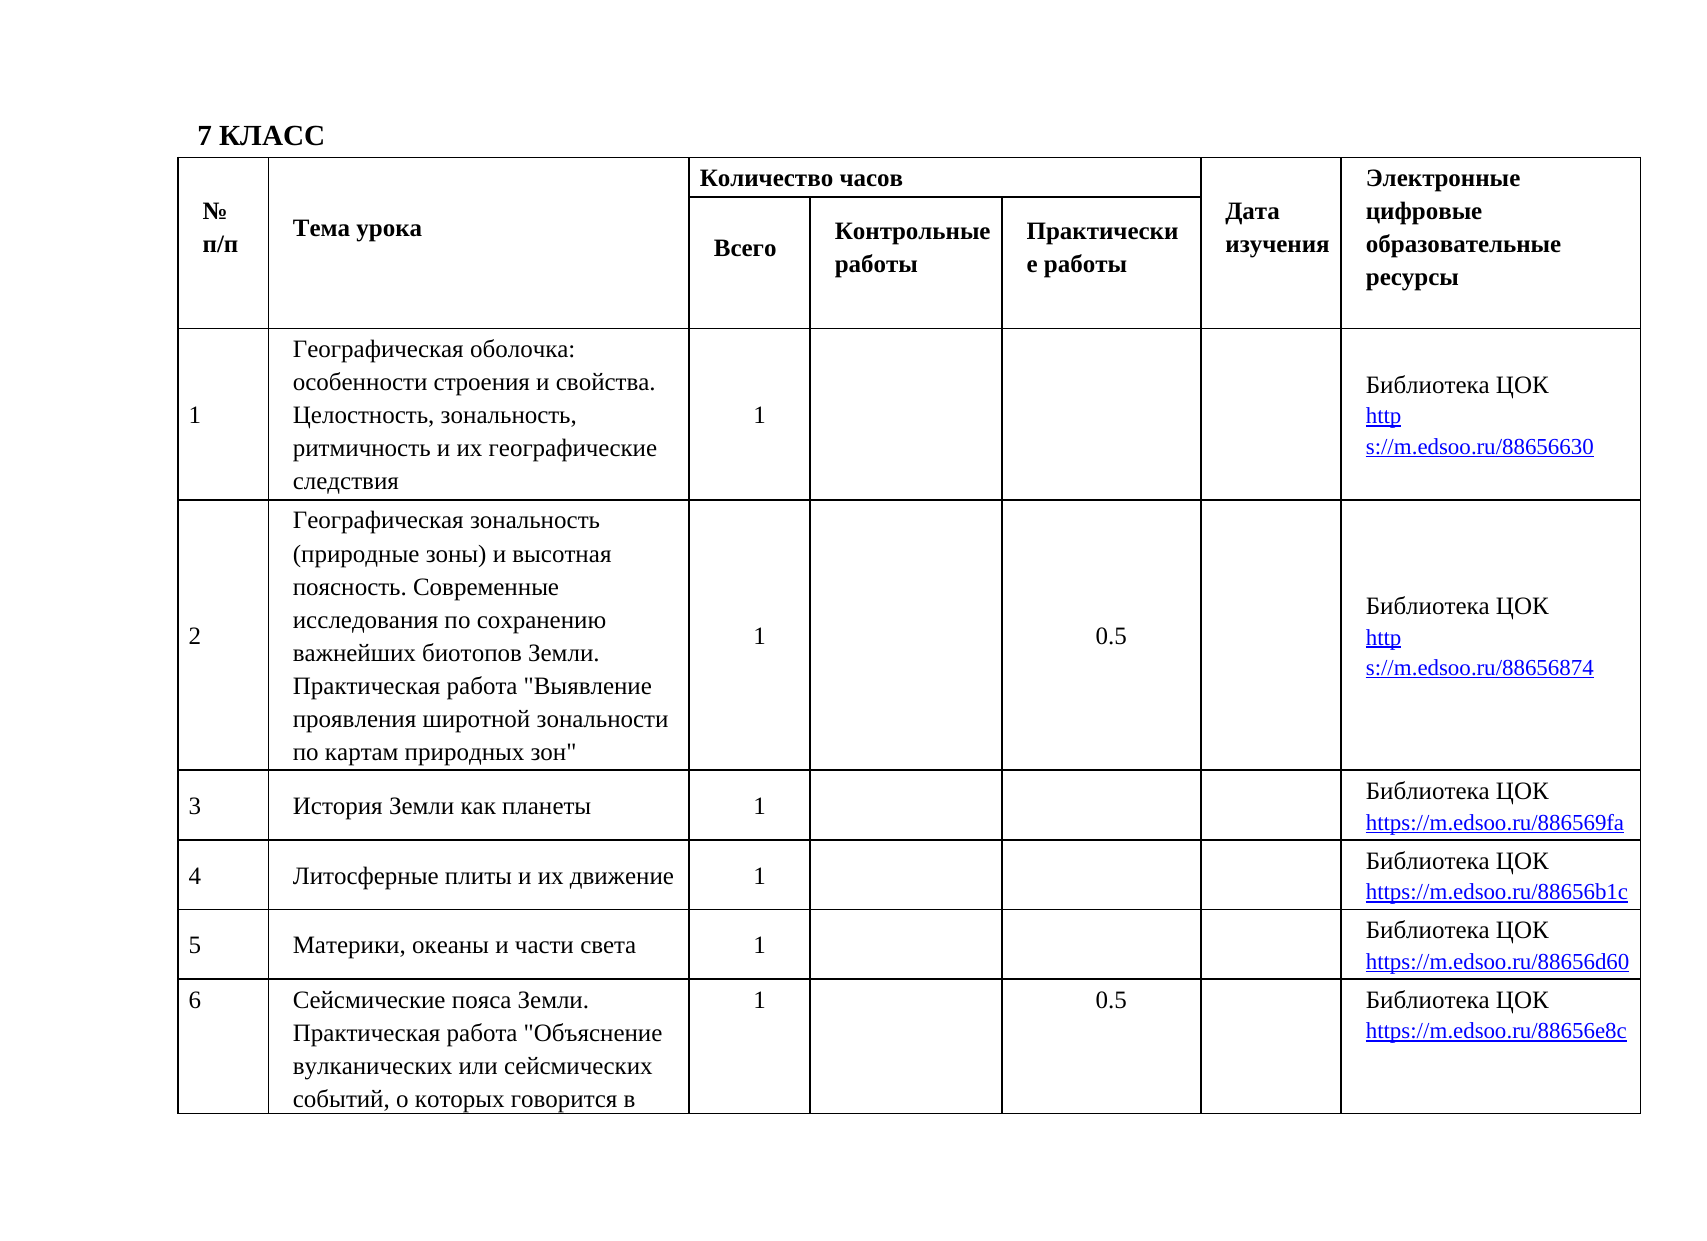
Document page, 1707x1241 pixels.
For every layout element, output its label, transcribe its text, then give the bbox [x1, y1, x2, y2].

table_cell [811, 329, 1001, 499]
table_header Дата изучения [1202, 158, 1340, 327]
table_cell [1342, 980, 1640, 1113]
table_header Тема урока [269, 158, 688, 327]
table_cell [269, 980, 688, 1113]
table_cell 4 [179, 841, 268, 908]
table_cell 3 [179, 771, 268, 839]
table_cell История Земли как планеты [269, 771, 688, 839]
table_cell [811, 771, 1001, 839]
table_cell 1 [690, 910, 809, 978]
table_header № п/п [179, 158, 268, 327]
table_cell [1202, 329, 1340, 499]
table_cell Контрольные работы [811, 198, 1001, 327]
table_cell [1202, 980, 1340, 1113]
table_cell [811, 841, 1001, 908]
table_cell Библиотека ЦОК https://m.edsoo.ru/88656630 [1342, 329, 1640, 499]
table_cell 1 [690, 771, 809, 839]
table_cell [1003, 910, 1200, 978]
table_cell Литосферные плиты и их движение [269, 841, 688, 908]
table_cell 0.5 [1003, 501, 1200, 769]
table_cell Географическая оболочка: особенности строения и свойства. Целостность, зональность, ритмичность и их географические следствия [269, 329, 688, 499]
table_cell [1202, 501, 1340, 769]
table_cell Библиотека ЦОК https://m.edsoo.ru/88656d60 [1342, 910, 1640, 978]
table_cell [1003, 841, 1200, 908]
table_cell [1202, 910, 1340, 978]
table_cell Материки, океаны и части света [269, 910, 688, 978]
table_cell Всего [690, 198, 809, 327]
text 7 КЛАСС [190, 118, 1618, 152]
table_cell [811, 501, 1001, 769]
table_cell 1 [690, 841, 809, 908]
table_cell [811, 980, 1001, 1113]
table_cell [811, 910, 1001, 978]
table_cell 1 [690, 980, 809, 1113]
table_cell 5 [179, 910, 268, 978]
table_cell Библиотека ЦОК https://m.edsoo.ru/88656874 [1342, 501, 1640, 769]
table_cell 1 [690, 329, 809, 499]
table_cell Библиотека ЦОК https://m.edsoo.ru/886569fa [1342, 771, 1640, 839]
table_cell Библиотека ЦОК https://m.edsoo.ru/88656b1c [1342, 841, 1640, 908]
table_cell [1202, 771, 1340, 839]
table_cell [1003, 329, 1200, 499]
table_cell 0.5 [1003, 980, 1200, 1113]
table_cell 1 [179, 329, 268, 499]
table_cell [1202, 841, 1340, 908]
table_cell 2 [179, 501, 268, 769]
table_header Электронные цифровые образовательные ресурсы [1342, 158, 1640, 327]
table_header Количество часов [690, 158, 1200, 196]
table_cell 1 [690, 501, 809, 769]
table_cell 6 [179, 980, 268, 1113]
table_cell Практические работы [1003, 198, 1200, 327]
table_cell [1003, 771, 1200, 839]
table_cell Географическая зональность (природные зоны) и высотная поясность. Современные исследования по сохранению важнейших биотопов Земли. Практическая работа "Выявление проявления широтной зональности по картам природных зон" [269, 501, 688, 769]
